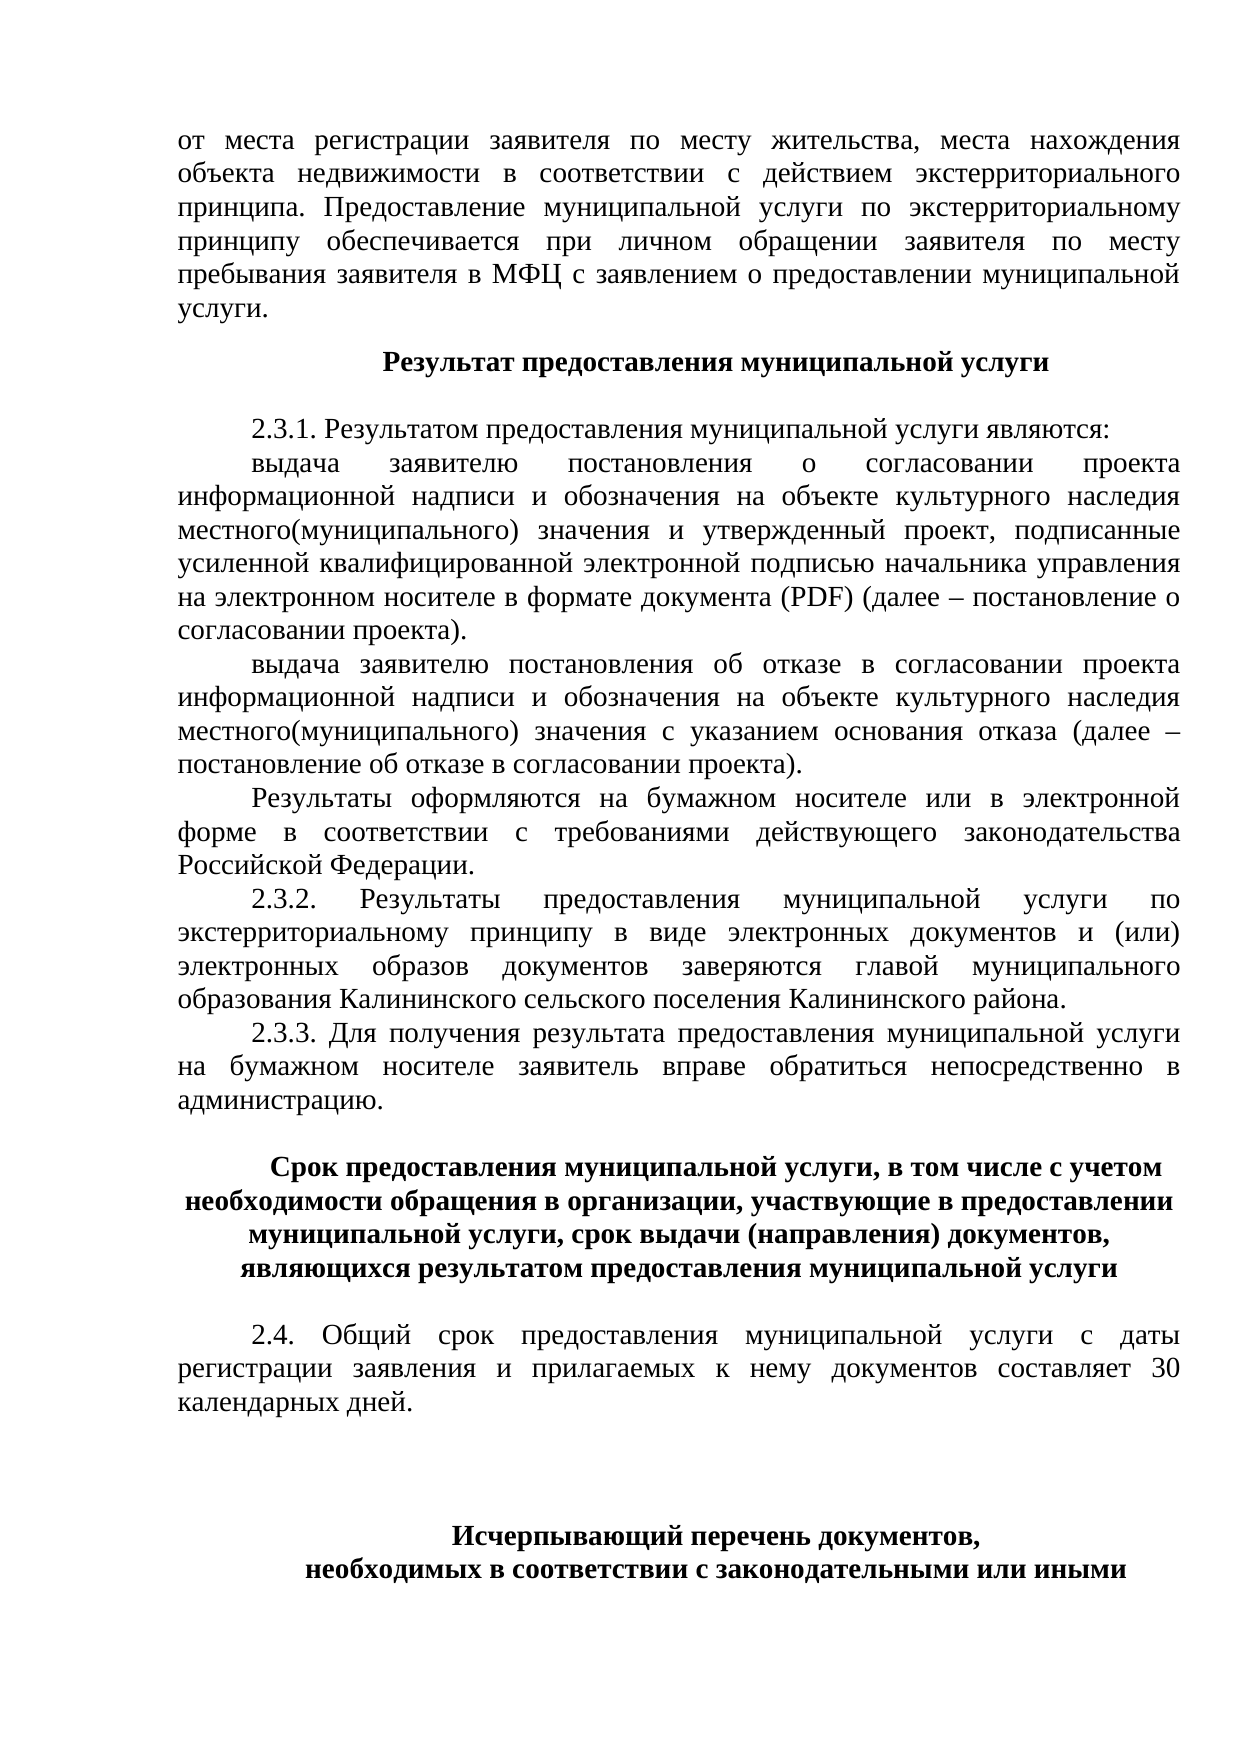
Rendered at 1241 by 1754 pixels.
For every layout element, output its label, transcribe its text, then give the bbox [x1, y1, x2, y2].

text Исчерпывающий перечень документов, [177, 1518, 1181, 1552]
text Срок предоставления муниципальной услуги, в том числе с учетом необходимости обращения в организации, участвующие в предоставлении муниципальной услуги, срок выдачи (направления) документов, являющихся результатом предоставления муниципальной услуги [177, 1149, 1181, 1283]
text выдача заявителю постановления о согласовании проекта информационной надписи и обозначения на объекте культурного наследия местного(муниципального) значения и утвержденный проект, подписанные усиленной квалифицированной электронной подписью начальника управления на электронном носителе в формате документа (PDF) (далее – постановление о согласовании проекта). [177, 445, 1181, 646]
text 2.3.3. Для получения результата предоставления муниципальной услуги на бумажном носителе заявитель вправе обратиться непосредственно в администрацию. [177, 1015, 1181, 1116]
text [177, 122, 1181, 323]
text 2.3.2. Результаты предоставления муниципальной услуги по экстерриториальному принципу в виде электронных документов и (или) электронных образов документов заверяются главой муниципального образования Калининского сельского поселения Калининского района. [177, 881, 1181, 1015]
text выдача заявителю постановления об отказе в согласовании проекта информационной надписи и обозначения на объекте культурного наследия местного(муниципального) значения с указанием основания отказа (далее – постановление об отказе в согласовании проекта). [177, 646, 1181, 780]
text 2.4. Общий срок предоставления муниципальной услуги с даты регистрации заявления и прилагаемых к нему документов составляет 30 календарных дней. [177, 1317, 1181, 1417]
text Результат предоставления муниципальной услуги [177, 344, 1181, 378]
text 2.3.1. Результатом предоставления муниципальной услуги являются: [177, 411, 1181, 445]
text необходимых в соответствии с законодательными или иными [177, 1552, 1181, 1585]
text Результаты оформляются на бумажном носителе или в электронной форме в соответствии с требованиями действующего законодательства Российской Федерации. [177, 780, 1181, 881]
